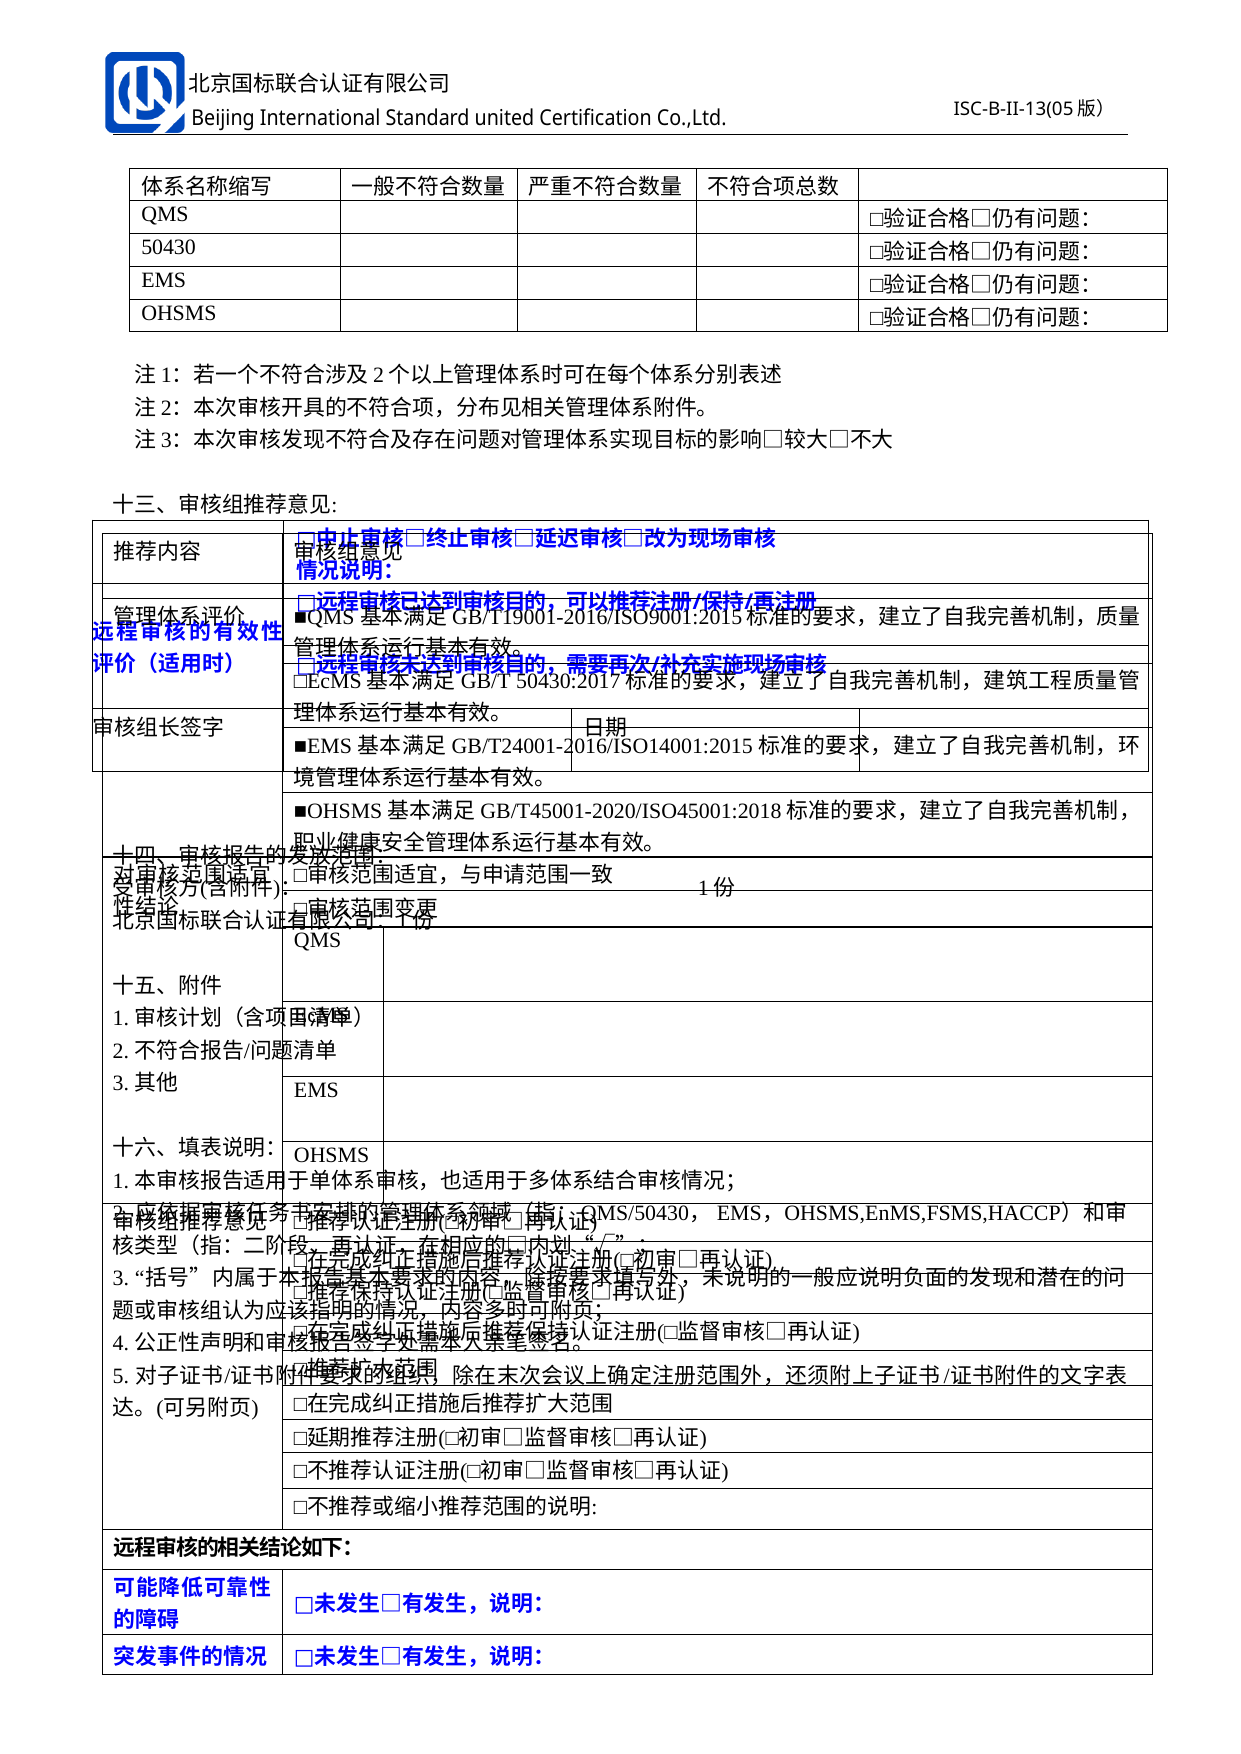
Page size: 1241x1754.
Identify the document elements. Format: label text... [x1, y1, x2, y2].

table_header 不符合项总数 [697, 169, 858, 200]
table_header [859, 169, 1167, 200]
table_header 一般不符合数量 [341, 169, 517, 200]
table_cell □验证合格□仍有问题： [859, 267, 1167, 298]
table_cell □在完成纠正措施后推荐保持认证注册(□监督审核□再认证) [283, 1314, 1152, 1350]
table_cell OHSMS [283, 1142, 383, 1203]
table_header 严重不符合数量 [518, 169, 696, 200]
table_cell [384, 1002, 1152, 1076]
picture [105, 52, 185, 133]
table_cell 管理体系评价 [103, 599, 282, 856]
table_cell □验证合格□仍有问题： [859, 234, 1167, 266]
table_cell □审核范围变更 [283, 891, 1152, 926]
table_cell [697, 234, 858, 266]
table_cell □延期推荐注册(□初审□监督审核□再认证) [283, 1420, 1152, 1452]
table_cell [697, 300, 858, 331]
table_cell □推荐保持认证注册(□监督审核□再认证) [283, 1274, 1152, 1313]
table_cell [341, 300, 517, 331]
table_cell [518, 234, 696, 266]
text 注2：本次审核开具的不符合项，分布见相关管理体系附件。 [112, 389, 1128, 422]
table_cell □验证合格□仍有问题： [859, 201, 1167, 233]
table_cell 50430 [130, 234, 340, 266]
table_cell □未发生□有发生，说明： [283, 1570, 1152, 1634]
table_cell QMS [130, 201, 340, 233]
table_cell [384, 1077, 1152, 1141]
table_cell [384, 928, 1152, 1001]
table_cell □推荐扩大范围 [283, 1351, 1152, 1385]
table_header 审核组意见 [283, 534, 1152, 598]
table_cell [697, 267, 858, 298]
table_cell [384, 1142, 1152, 1203]
table_cell ■QMS 基本满足GB/T19001-2016/ISO9001:2015标准的要求，建立了自我完善机制，质量管理体系运行基本有效。 [283, 599, 1152, 662]
table_cell QMS [283, 928, 383, 1001]
table_cell 审核组推荐意见 [103, 1204, 282, 1529]
table_cell [518, 201, 696, 233]
table_cell [697, 201, 858, 233]
table_header 突发事件的处置措施 [93, 521, 283, 582]
table_cell □推荐认证注册(□初审□再认证) [283, 1204, 1152, 1241]
table_cell □审核范围适宜，与申请范围一致 [283, 858, 1152, 890]
table_cell □验证合格□仍有问题： [859, 300, 1167, 331]
table_cell 可能降低可靠性的障碍 [103, 1570, 282, 1634]
table_cell [518, 267, 696, 298]
table_cell □在完成纠正措施后推荐扩大范围 [283, 1386, 1152, 1419]
table_cell ■EMS基本满足GB/T24001-2016/ISO14001:2015标准的要求，建立了自我完善机制，环境管理体系运行基本有效。 [283, 728, 1152, 792]
text 十三、审核组推荐意见: [112, 487, 1128, 519]
table_cell EMS [130, 267, 340, 298]
table_cell 突发事件的情况 [103, 1635, 282, 1674]
text 注3：本次审核发现不符合及存在问题对管理体系实现目标的影响□较大□不大 [112, 422, 1128, 454]
table_cell 对审核范围适宜性结论 [103, 858, 282, 1203]
table_cell [518, 300, 696, 331]
table_cell [341, 234, 517, 266]
table_cell 远程审核的相关结论如下： [103, 1530, 1152, 1569]
table_header 推荐内容 [103, 534, 282, 598]
table_cell □不推荐认证注册(□初审□监督审核□再认证) [283, 1453, 1152, 1488]
table_cell □EcMS基本满足GB/T 50430:2017标准的要求，建立了自我完善机制，建筑工程质量管理体系运行基本有效。 [283, 664, 1152, 727]
table_cell [341, 267, 517, 298]
table_header 体系名称缩写 [130, 169, 340, 200]
table_cell □在完成纠正措施后推荐认证注册(□初审□再认证) [283, 1242, 1152, 1273]
table_cell EcMS [283, 1002, 383, 1076]
table_cell OHSMS [130, 300, 340, 331]
table_cell [341, 201, 517, 233]
table_cell □未发生□有发生，说明： [283, 1635, 1152, 1674]
table_cell ■OHSMS基本满足GB/T45001-2020/ISO45001:2018标准的要求，建立了自我完善机制，职业健康安全管理体系运行基本有效。 [283, 793, 1152, 856]
table_cell EMS [283, 1077, 383, 1141]
table_cell □不推荐或缩小推荐范围的说明: [283, 1489, 1152, 1529]
text 注1：若一个不符合涉及2个以上管理体系时可在每个体系分别表述 [112, 162, 1128, 389]
